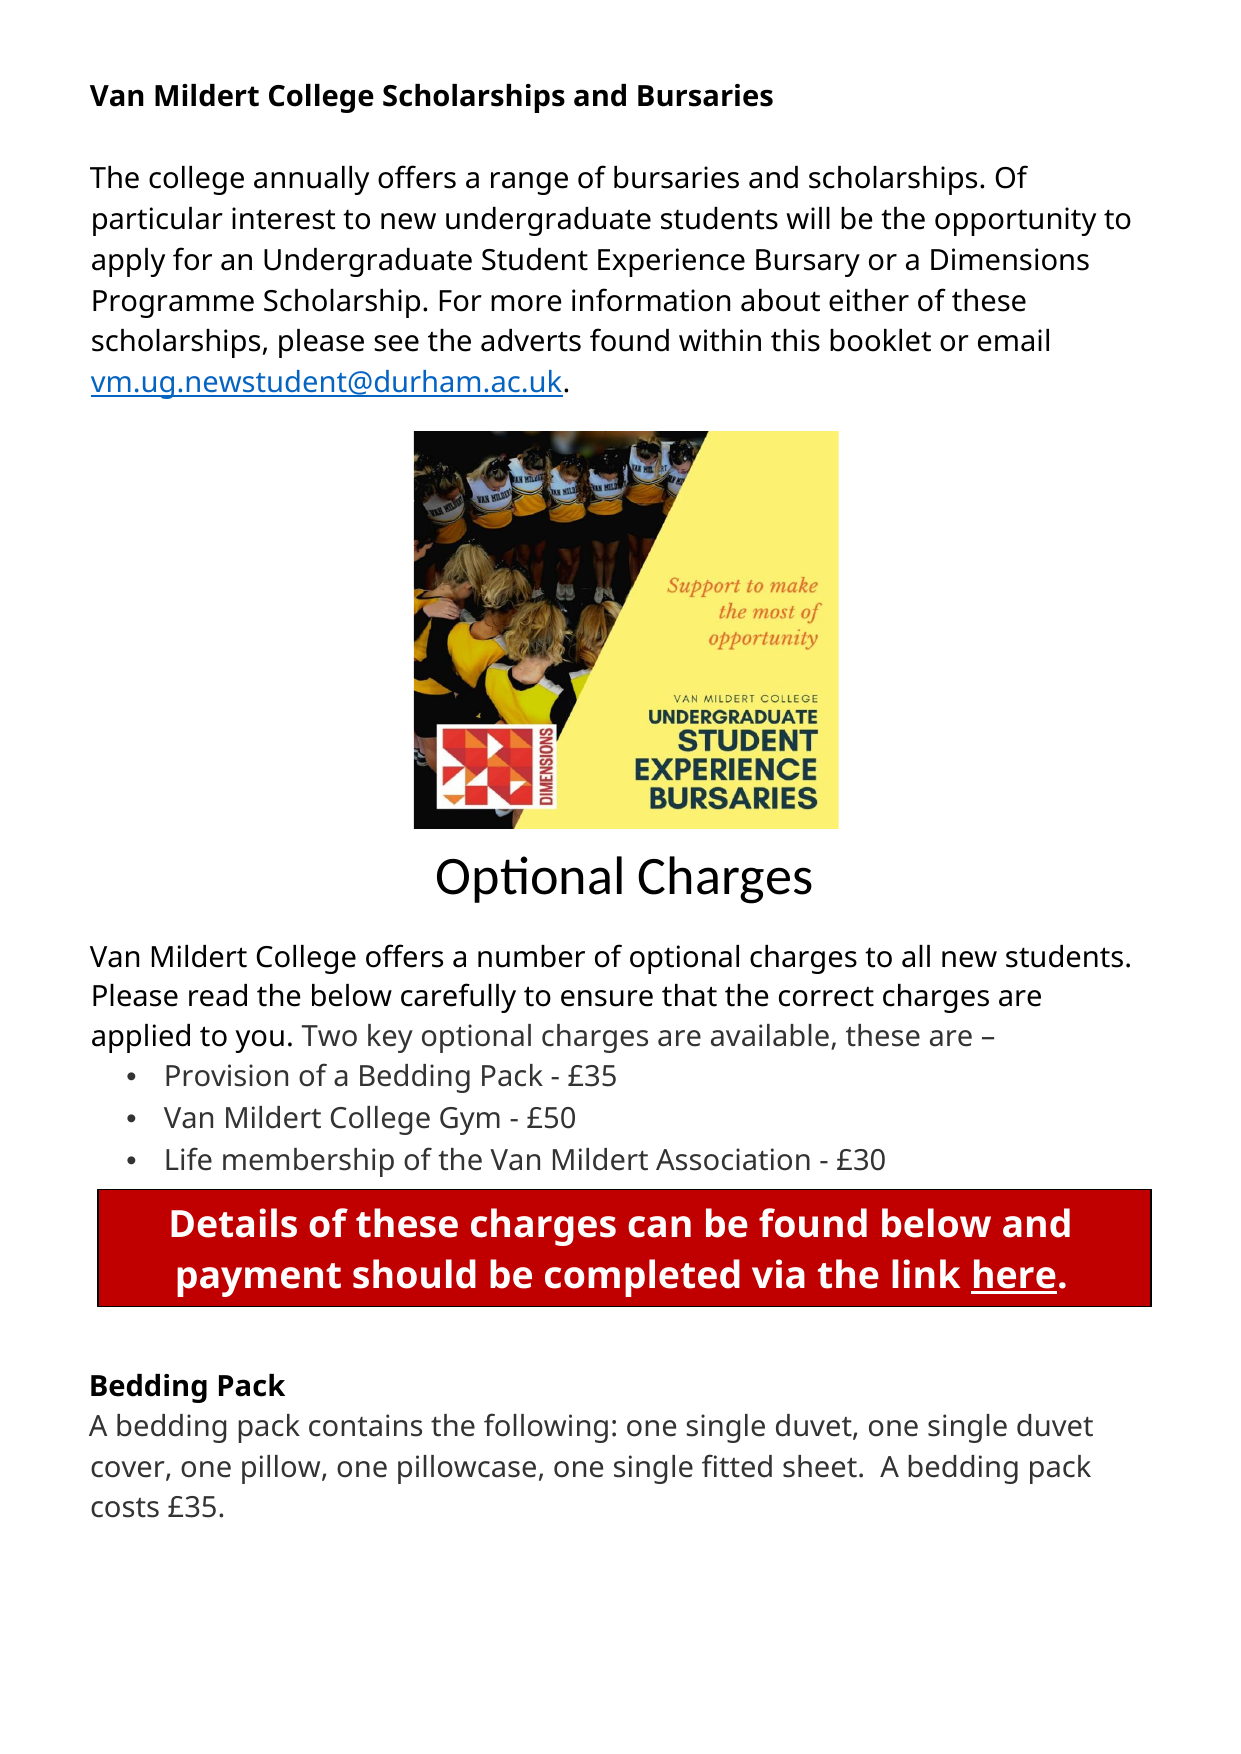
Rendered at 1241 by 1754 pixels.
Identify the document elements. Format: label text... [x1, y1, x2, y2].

list Life membership of the Van Mildert Association - £30 [126, 1139, 1153, 1178]
text Optional Charges [89, 842, 1160, 908]
list Van Mildert College Gym - £50 [126, 1097, 1153, 1137]
picture [413, 431, 839, 829]
subtitle Bedding Pack [88, 1365, 1160, 1405]
text The college annually offers a range of bursaries and scholarships. Of particular interest to new undergraduate students will be the opportunity to apply for an Undergraduate Student Experience Bursary or a Dimensions Programme Scholarship. For more information about either of these scholarships, please see the adverts found within this booklet or email vm.ug.newstudent@durham.ac.uk. [89, 157, 1152, 401]
list Provision of a Bedding Pack - £35 [126, 1055, 1153, 1094]
text Van Mildert College Scholarships and Bursaries [89, 75, 1152, 115]
text Van Mildert College offers a number of optional charges to all new students. Please read the below carefully to ensure that the correct charges are applied to you. Two key optional charges are available, these are – [89, 936, 1152, 1055]
text A bedding pack contains the following: one single duvet, one single duvet cover, one pillow, one pillowcase, one single fitted sheet. A bedding pack costs £35. [89, 1405, 1153, 1526]
